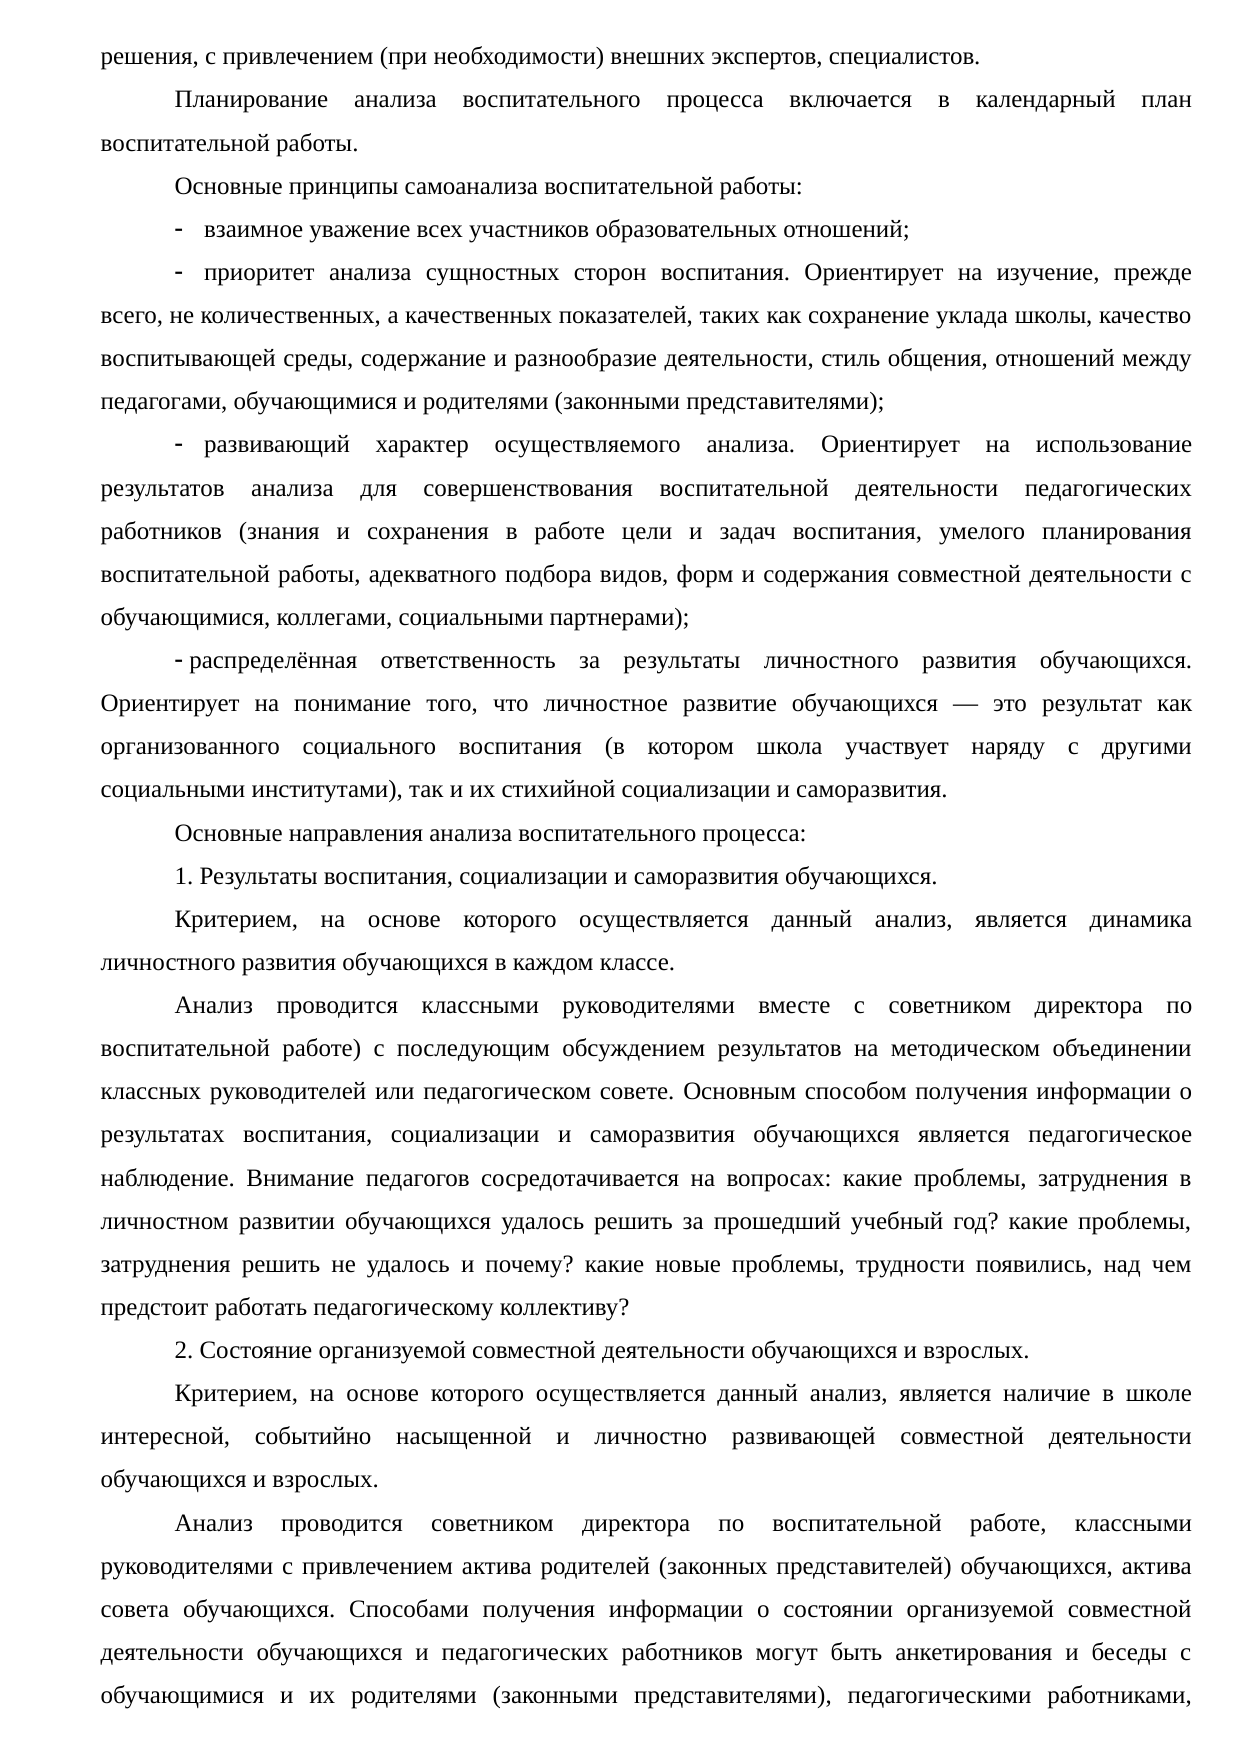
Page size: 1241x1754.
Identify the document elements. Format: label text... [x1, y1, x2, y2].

list развивающий характер осуществляемого анализа. Ориентирует на использование результатов анализа для совершенствования воспитательной деятельности педагогических работников (знания и сохранения в работе цели и задач воспитания, умелого планирования воспитательной работы, адекватного подбора видов, форм и содержания совместной деятельности с обучающимися, коллегами, социальными партнерами); [100, 429, 1193, 631]
text 2. Состояние организуемой совместной деятельности обучающихся и взрослых. [100, 1335, 1193, 1364]
text Критерием, на основе которого осуществляется данный анализ, является динамика личностного развития обучающихся в каждом классе. [100, 904, 1193, 976]
list распределённая ответственность за результаты личностного развития обучающихся. Ориентирует на понимание того, что личностное развитие обучающихся — это результат как организованного социального воспитания (в котором школа участвует наряду с другими социальными институтами), так и их стихийной социализации и саморазвития. [100, 645, 1193, 803]
list взаимное уважение всех участников образовательных отношений; [100, 214, 1193, 243]
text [100, 1508, 1193, 1709]
text Планирование анализа воспитательного процесса включается в календарный план воспитательной работы. [100, 84, 1193, 156]
text 1. Результаты воспитания, социализации и саморазвития обучающихся. [100, 861, 1193, 889]
text Основные принципы самоанализа воспитательной работы: [100, 171, 1193, 199]
text Критерием, на основе которого осуществляется данный анализ, является наличие в школе интересной, событийно насыщенной и личностно развивающей совместной деятельности обучающихся и взрослых. [100, 1378, 1193, 1493]
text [100, 41, 1193, 70]
list приоритет анализа сущностных сторон воспитания. Ориентирует на изучение, прежде всего, не количественных, а качественных показателей, таких как сохранение уклада школы, качество воспитывающей среды, содержание и разнообразие деятельности, стиль общения, отношений между педагогами, обучающимися и родителями (законными представителями); [100, 257, 1193, 415]
text Анализ проводится классными руководителями вместе с советником директора по воспитательной работе) с последующим обсуждением результатов на методическом объединении классных руководителей или педагогическом совете. Основным способом получения информации о результатах воспитания, социализации и саморазвития обучающихся является педагогическое наблюдение. Внимание педагогов сосредотачивается на вопросах: какие проблемы, затруднения в личностном развитии обучающихся удалось решить за прошедший учебный год? какие проблемы, затруднения решить не удалось и почему? какие новые проблемы, трудности появились, над чем предстоит работать педагогическому коллективу? [100, 990, 1193, 1321]
text Основные направления анализа воспитательного процесса: [100, 818, 1193, 846]
